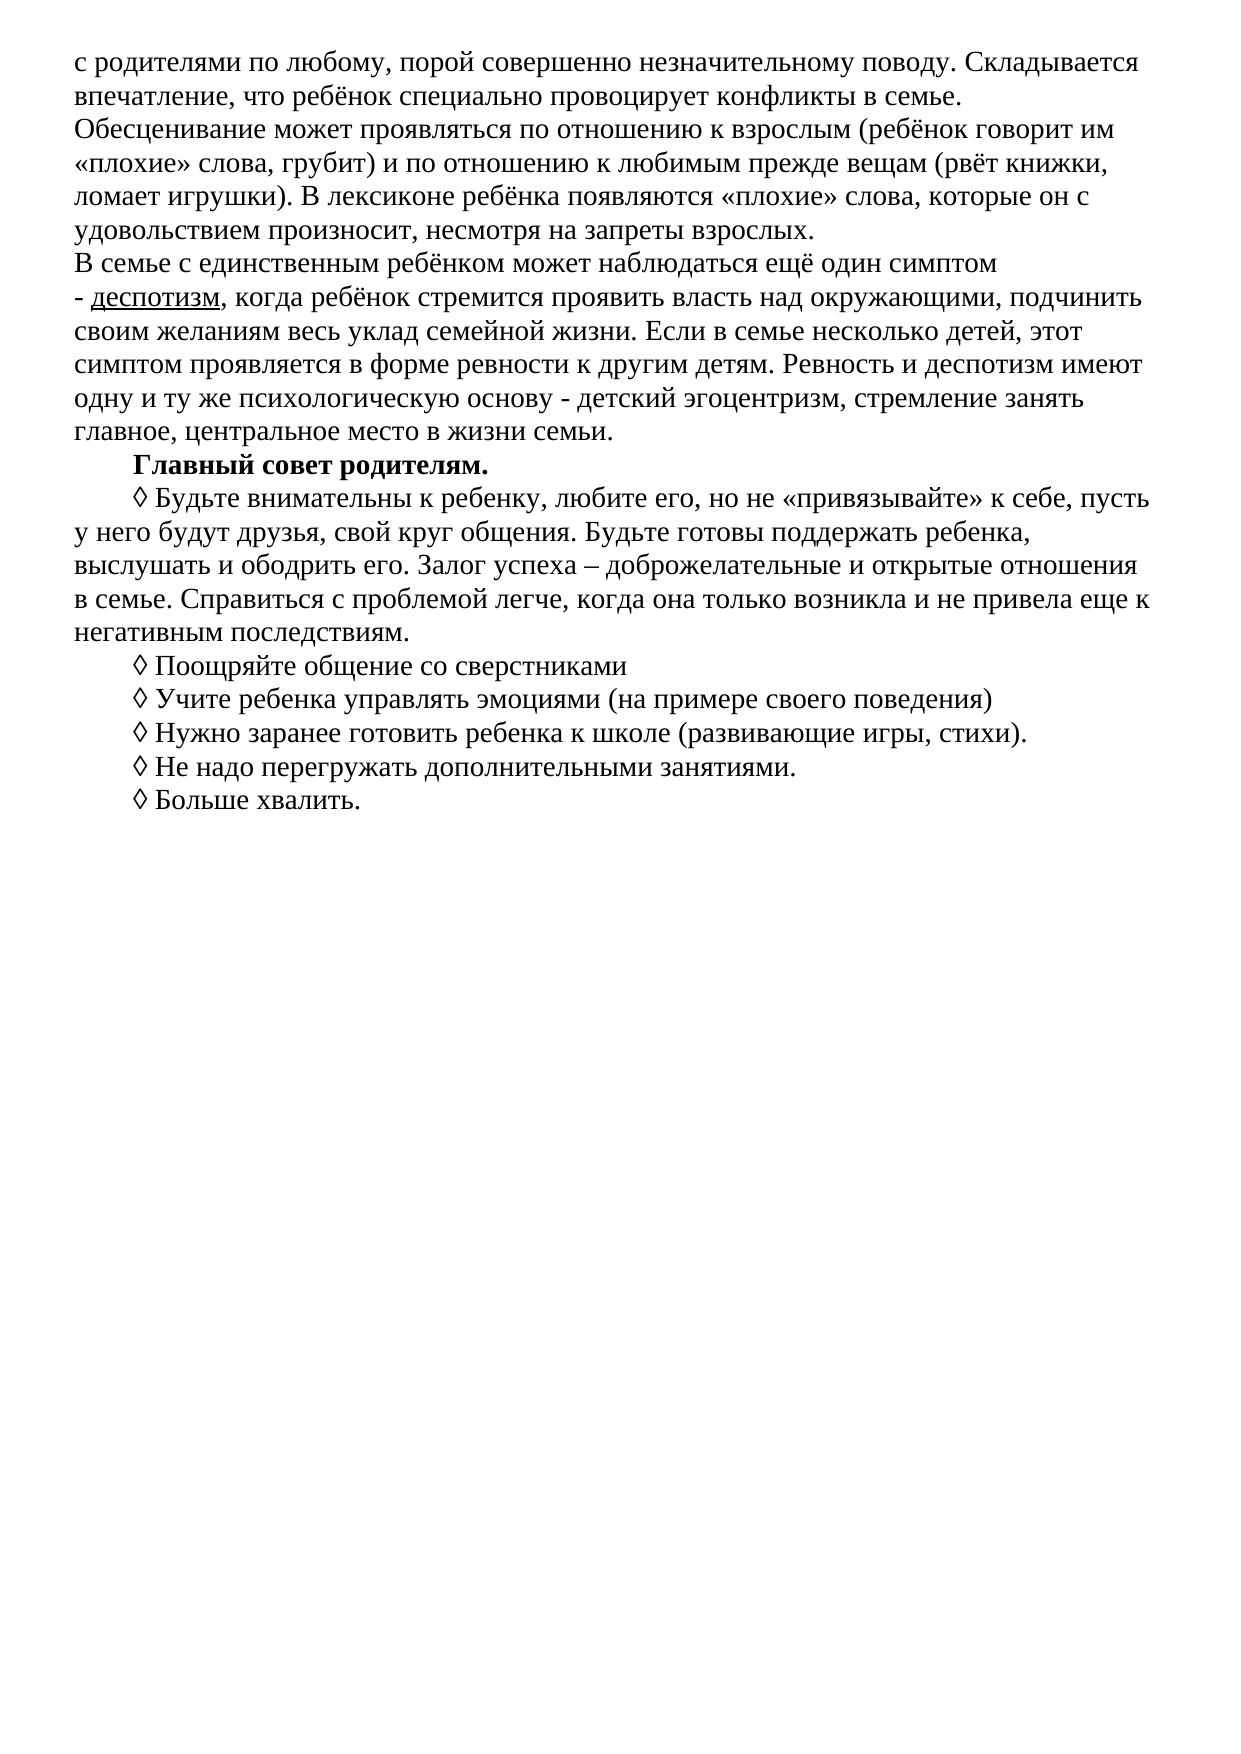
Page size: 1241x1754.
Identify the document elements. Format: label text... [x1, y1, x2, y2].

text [74, 44, 1152, 111]
text ◊ Больше хвалить. [74, 782, 1152, 816]
text ◊ Поощряйте общение со сверстниками [74, 648, 1152, 682]
text ◊ Нужно заранее готовить ребенка к школе (развивающие игры, стихи). [74, 715, 1152, 749]
text В семье с единственным ребёнком может наблюдаться ещё один симптом - деспотизм, когда ребёнок стремится проявить власть над окружающими, подчинить своим желаниям весь уклад семейной жизни. Если в семье несколько детей, этот симптом проявляется в форме ревности к другим детям. Ревность и деспотизм имеют одну и ту же психологическую основу - детский эгоцентризм, стремление занять главное, центральное место в жизни семьи. [74, 246, 1152, 447]
text Главный совет родителям. [74, 447, 1152, 480]
text ◊ Учите ребенка управлять эмоциями (на примере своего поведения) [74, 682, 1152, 715]
text Обесценивание может проявляться по отношению к взрослым (ребёнок говорит им «плохие» слова, грубит) и по отношению к любимым прежде вещам (рвёт книжки, ломает игрушки). В лексиконе ребёнка появляются «плохие» слова, которые он с удовольствием произносит, несмотря на запреты взрослых. [74, 111, 1152, 246]
text ◊ Будьте внимательны к ребенку, любите его, но не «привязывайте» к себе, пусть у него будут друзья, свой круг общения. Будьте готовы поддержать ребенка, выслушать и ободрить его. Залог успеха – доброжелательные и открытые отношения в семье. Справиться с проблемой легче, когда она только возникла и не привела еще к негативным последствиям. [74, 480, 1152, 648]
text ◊ Не надо перегружать дополнительными занятиями. [74, 749, 1152, 782]
